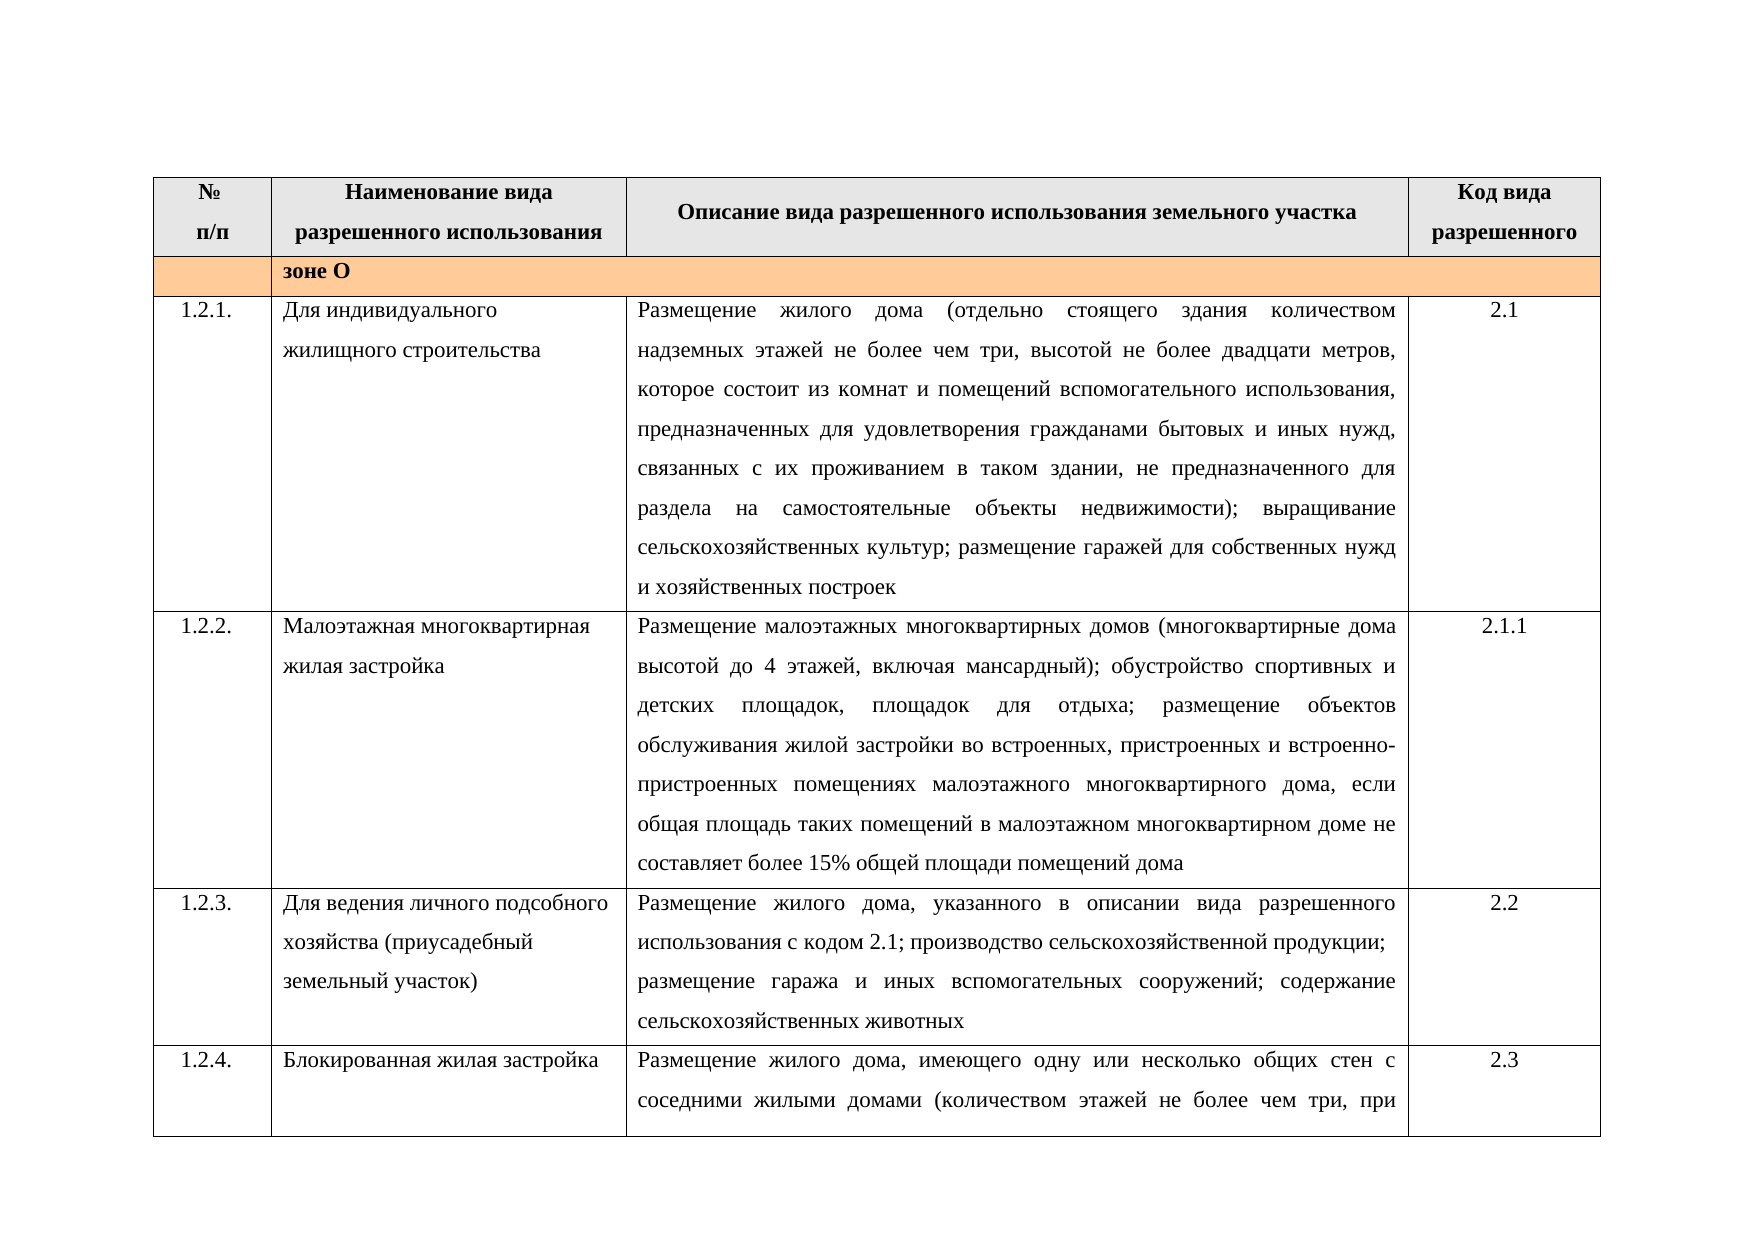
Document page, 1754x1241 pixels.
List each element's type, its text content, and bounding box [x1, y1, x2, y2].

table_cell [154, 297, 271, 611]
table_cell Для ведения личного подсобного хозяйства (приусадебный земельный участок) [272, 889, 626, 1045]
table_cell 2.1 [1409, 297, 1600, 611]
table_cell 2.1.1 [1409, 612, 1600, 887]
table_cell Условно разрешенные виды разрешенного использования земельных участков и объектов капитального строительства в зоне О [272, 257, 1600, 296]
table_cell Размещение малоэтажных многоквартирных домов (многоквартирные дома высотой до 4 этажей, включая мансардный); обустройство спортивных и детских площадок, площадок для отдыха; размещение объектов обслуживания жилой застройки во встроенных, пристроенных и встроенно-пристроенных помещениях малоэтажного многоквартирного дома, если общая площадь таких помещений в малоэтажном многоквартирном доме не составляет более 15% общей площади помещений дома [627, 612, 1408, 887]
table_cell Размещение жилого дома, указанного в описании вида разрешенного использования с кодом 2.1; производство сельскохозяйственной продукции; размещение гаража и иных вспомогательных сооружений; содержание сельскохозяйственных животных [627, 889, 1408, 1045]
table_header Описание вида разрешенного использования земельного участка [627, 178, 1408, 256]
table_header № п/п [154, 178, 271, 256]
table_cell [154, 889, 271, 1045]
table_cell Размещение жилого дома (отдельно стоящего здания количеством надземных этажей не более чем три, высотой не более двадцати метров, которое состоит из комнат и помещений вспомогательного использования, предназначенных для удовлетворения гражданами бытовых и иных нужд, связанных с их проживанием в таком здании, не предназначенного для раздела на самостоятельные объекты недвижимости); выращивание сельскохозяйственных культур; размещение гаражей для собственных нужд и хозяйственных построек [627, 297, 1408, 611]
table_cell [154, 257, 271, 296]
table_header Наименование вида разрешенного использования земельного участка [272, 178, 626, 256]
table_cell Блокированная жилая застройка [272, 1046, 626, 1136]
table_cell 2.3 [1409, 1046, 1600, 1136]
table_header Код вида разрешенного использования земельного участка [1409, 178, 1600, 256]
table_cell 2.2 [1409, 889, 1600, 1045]
table_cell Для индивидуального жилищного строительства [272, 297, 626, 611]
table_cell [154, 1046, 271, 1136]
table_cell [154, 612, 271, 887]
table_cell Малоэтажная многоквартирная жилая застройка [272, 612, 626, 887]
